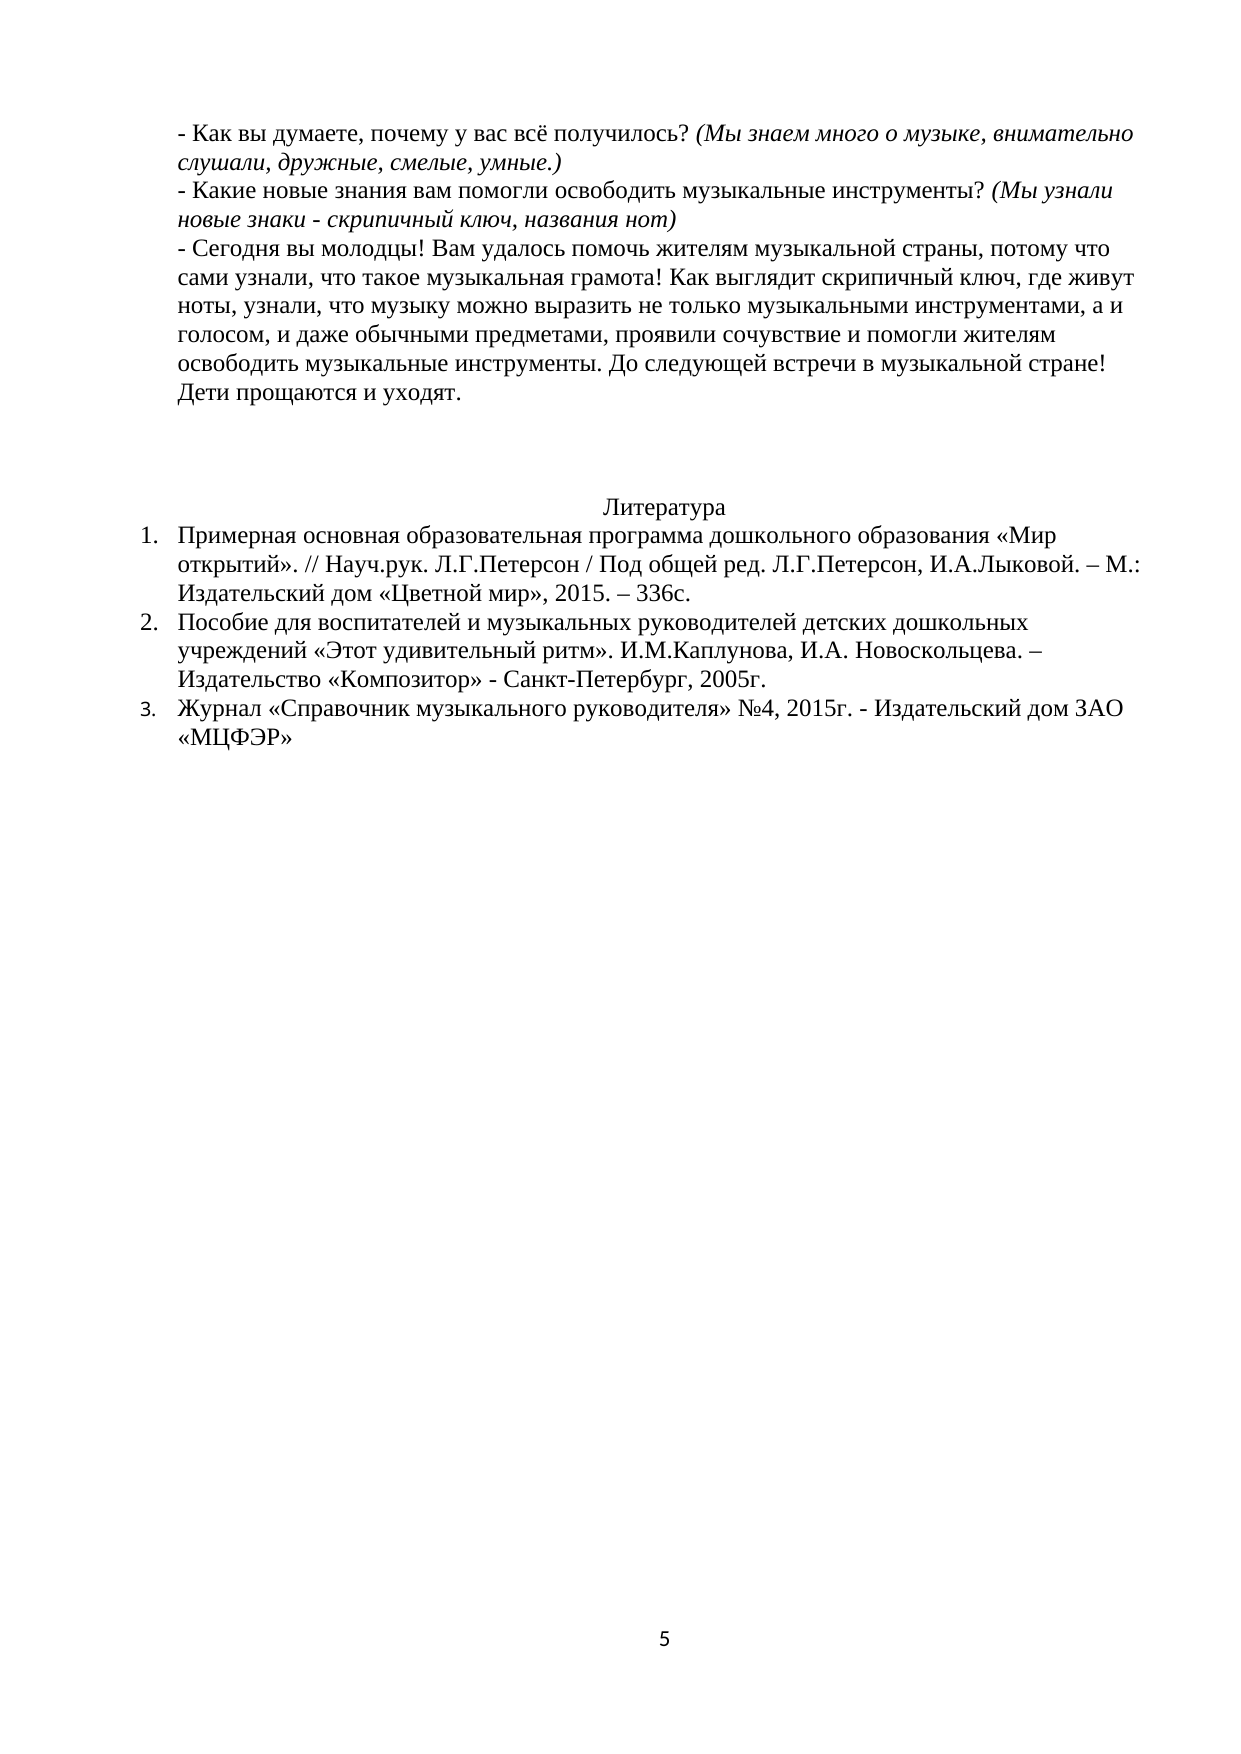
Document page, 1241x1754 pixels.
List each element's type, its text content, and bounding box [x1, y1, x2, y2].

text Литература [177, 492, 1152, 521]
list Пособие для воспитателей и музыкальных руководителей детских дошкольных учреждений «Этот удивительный ритм». И.М.Каплунова, И.А. Новоскольцева. – Издательство «Композитор» - Санкт-Петербург, 2005г. [140, 607, 1152, 693]
text - Как вы думаете, почему у вас всё получилось? (Мы знаем много о музыке, внимательно слушали, дружные, смелые, умные.) [177, 118, 1152, 176]
text - Сегодня вы молодцы! Вам удалось помочь жителям музыкальной страны, потому что сами узнали, что такое музыкальная грамота! Как выглядит скрипичный ключ, где живут ноты, узнали, что музыку можно выразить не только музыкальными инструментами, а и голосом, и даже обычными предметами, проявили сочувствие и помогли жителям освободить музыкальные инструменты. До следующей встречи в музыкальной стране! [177, 233, 1152, 377]
list Журнал «Справочник музыкального руководителя» №4, 2015г. - Издательский дом ЗАО «МЦФЭР» [140, 693, 1152, 751]
text - Какие новые знания вам помогли освободить музыкальные инструменты? (Мы узнали новые знаки - скрипичный ключ, названия нот) [177, 176, 1152, 233]
list Примерная основная образовательная программа дошкольного образования «Мир открытий». // Науч.рук. Л.Г.Петерсон / Под общей ред. Л.Г.Петерсон, И.А.Лыковой. – М.: Издательский дом «Цветной мир», 2015. – 336с. [140, 521, 1152, 607]
text Дети прощаются и уходят. [177, 377, 1152, 406]
